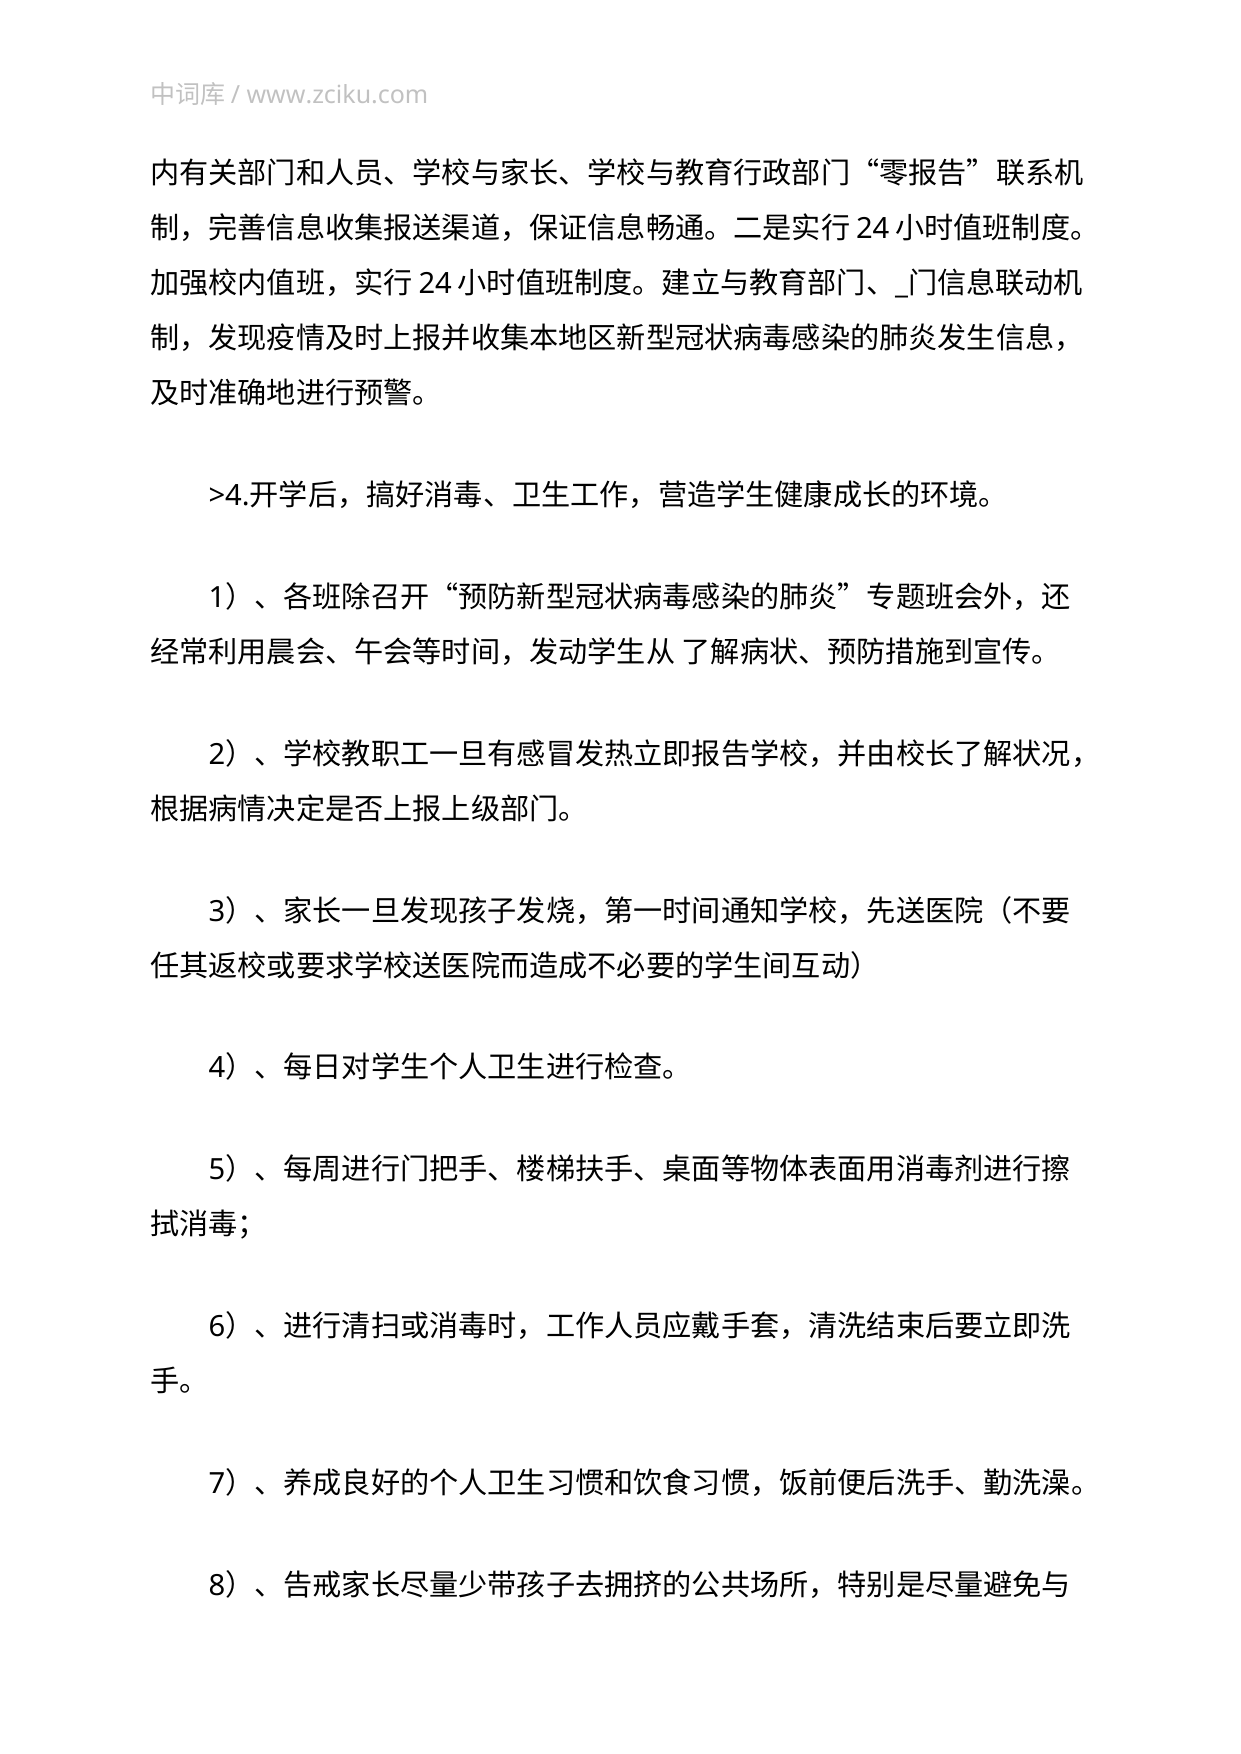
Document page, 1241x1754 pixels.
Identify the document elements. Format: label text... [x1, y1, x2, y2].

text 3）、家长一旦发现孩子发烧，第一时间通知学校，先送医院（不要任其返校或要求学校送医院而造成不必要的学生间互动） [150, 887, 1090, 984]
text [150, 1561, 1090, 1604]
text 7）、养成良好的个人卫生习惯和饮食习惯，饭前便后洗手、勤洗澡。 [150, 1459, 1090, 1502]
text 5）、每周进行门把手、楼梯扶手、桌面等物体表面用消毒剂进行擦拭消毒； [150, 1146, 1090, 1243]
text 4）、每日对学生个人卫生进行检查。 [150, 1044, 1090, 1086]
text 6）、进行清扫或消毒时，工作人员应戴手套，清洗结束后要立即洗手。 [150, 1303, 1090, 1400]
text 1）、各班除召开“预防新型冠状病毒感染的肺炎”专题班会外，还经常利用晨会、午会等时间，发动学生从 了解病状、预防措施到宣传。 [150, 573, 1090, 671]
text 2）、学校教职工一旦有感冒发热立即报告学校，并由校长了解状况，根据病情决定是否上报上级部门。 [150, 730, 1090, 828]
text >4.开学后，搞好消毒、卫生工作，营造学生健康成长的环境。 [150, 472, 1090, 514]
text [150, 150, 1090, 412]
